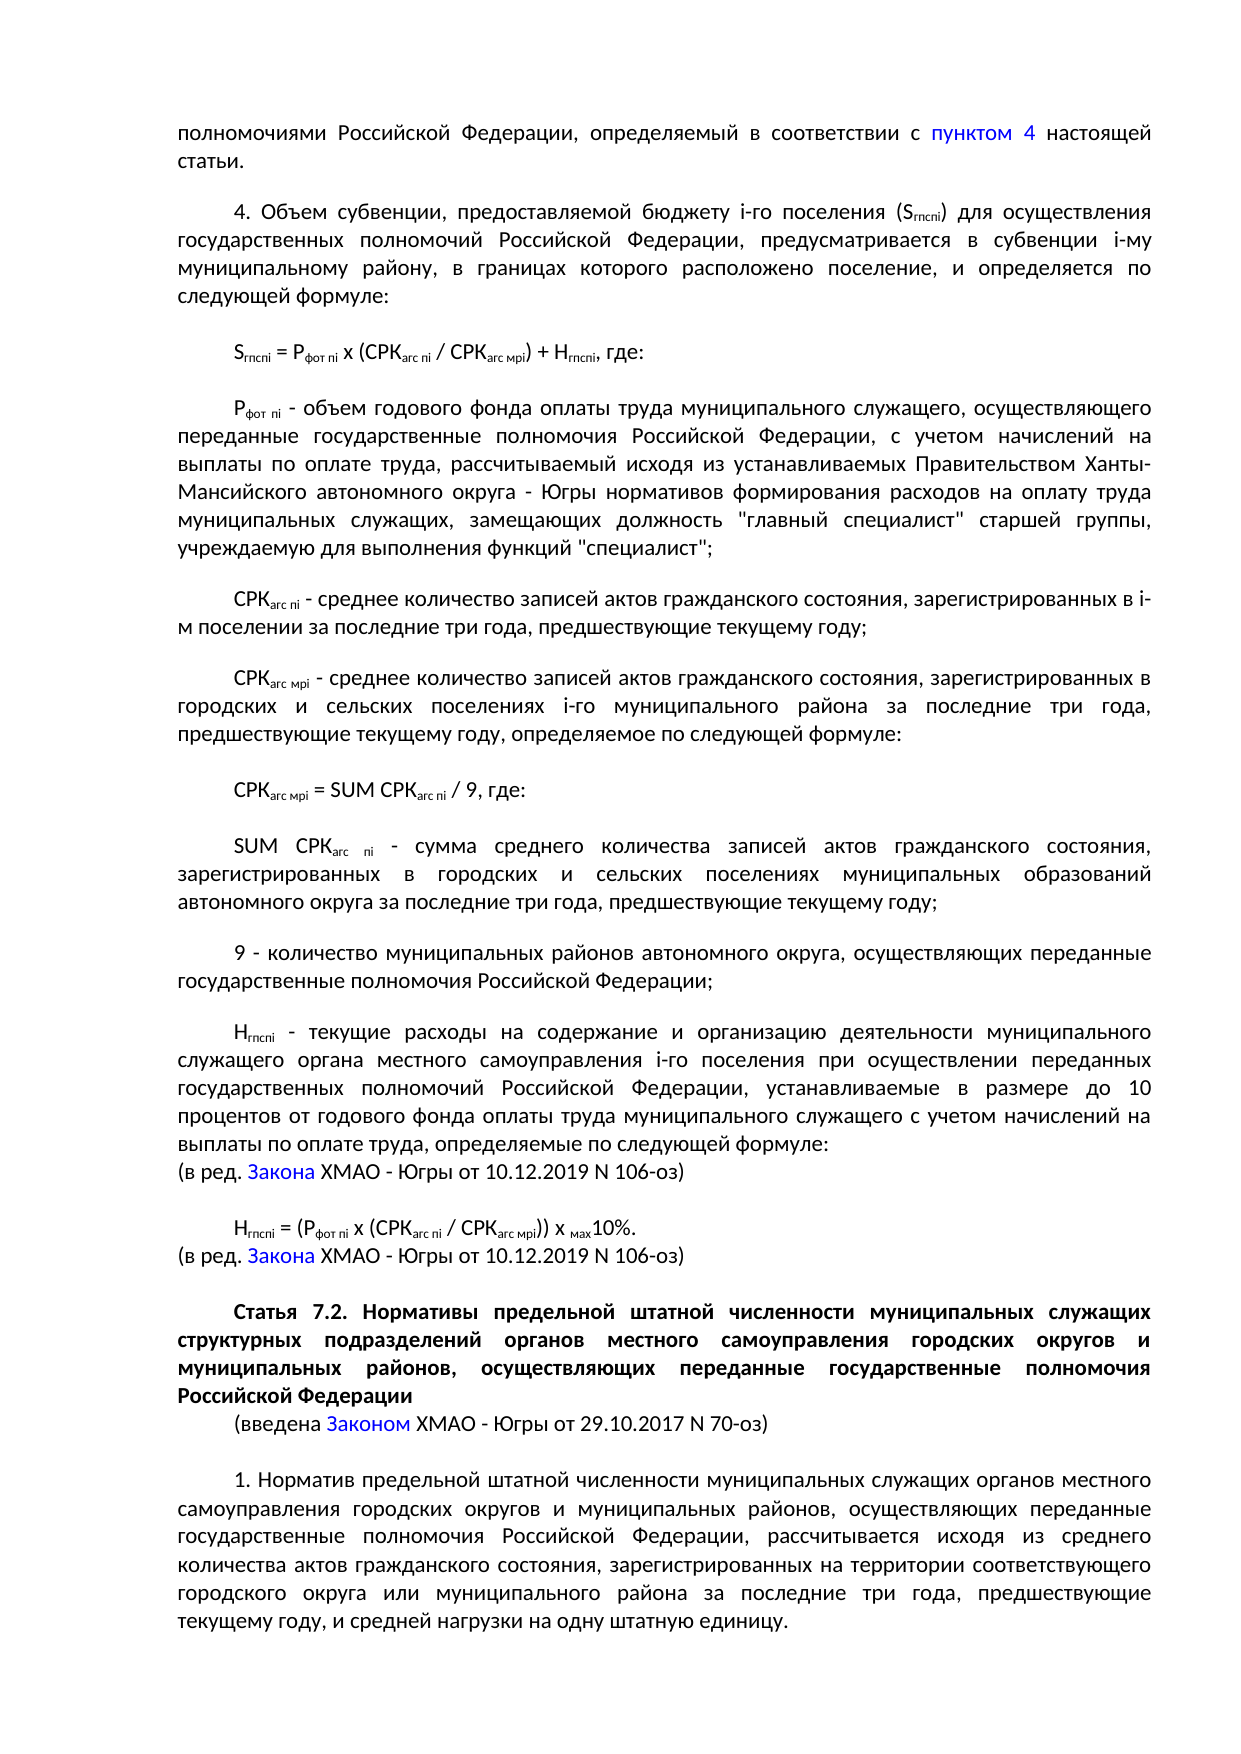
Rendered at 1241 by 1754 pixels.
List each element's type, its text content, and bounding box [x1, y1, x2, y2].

text (в ред. Закона ХМАО - Югры от 10.12.2019 N 106-оз) [177, 1241, 1152, 1269]
title Статья 7.2. Нормативы предельной штатной численности муниципальных служащих структурных подразделений органов местного самоуправления городских округов и муниципальных районов, осуществляющих переданные государственные полномочия Российской Федерации [177, 1297, 1152, 1409]
text Hгпспi = (Рфот пi x (СРКагс пi / СРКагс мрi)) x маx10%. [177, 1213, 1152, 1241]
text (в ред. Закона ХМАО - Югры от 10.12.2019 N 106-оз) [177, 1157, 1152, 1185]
text Hгпспi - текущие расходы на содержание и организацию деятельности муниципального служащего органа местного самоуправления i-го поселения при осуществлении переданных государственных полномочий Российской Федерации, устанавливаемые в размере до 10 процентов от годового фонда оплаты труда муниципального служащего с учетом начислений на выплаты по оплате труда, определяемые по следующей формуле: [177, 1017, 1152, 1157]
text СРКагс мрi = SUM СРКагс пi / 9, где: [177, 775, 1152, 803]
text Sгпспi = Рфот пi x (СРКагс пi / СРКагс мрi) + Нгпспi, где: [177, 337, 1152, 365]
text 9 - количество муниципальных районов автономного округа, осуществляющих переданные государственные полномочия Российской Федерации; [177, 938, 1152, 994]
text СРКагс мрi - среднее количество записей актов гражданского состояния, зарегистрированных в городских и сельских поселениях i-го муниципального района за последние три года, предшествующие текущему году, определяемое по следующей формуле: [177, 663, 1152, 747]
text SUM СРКагс пi - сумма среднего количества записей актов гражданского состояния, зарегистрированных в городских и сельских поселениях муниципальных образований автономного округа за последние три года, предшествующие текущему году; [177, 831, 1152, 915]
text СРКагс пi - среднее количество записей актов гражданского состояния, зарегистрированных в i-м поселении за последние три года, предшествующие текущему году; [177, 584, 1152, 640]
text (введена Законом ХМАО - Югры от 29.10.2017 N 70-оз) [177, 1409, 1152, 1438]
text 4. Объем субвенции, предоставляемой бюджету i-го поселения (Sгпспi) для осуществления государственных полномочий Российской Федерации, предусматривается в субвенции i-му муниципальному району, в границах которого расположено поселение, и определяется по следующей формуле: [177, 197, 1152, 309]
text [177, 118, 1152, 174]
text 1. Норматив предельной штатной численности муниципальных служащих органов местного самоуправления городских округов и муниципальных районов, осуществляющих переданные государственные полномочия Российской Федерации, рассчитывается исходя из среднего количества актов гражданского состояния, зарегистрированных на территории соответствующего городского округа или муниципального района за последние три года, предшествующие текущему году, и средней нагрузки на одну штатную единицу. [177, 1466, 1152, 1634]
text Рфот пi - объем годового фонда оплаты труда муниципального служащего, осуществляющего переданные государственные полномочия Российской Федерации, с учетом начислений на выплаты по оплате труда, рассчитываемый исходя из устанавливаемых Правительством Ханты-Мансийского автономного округа - Югры нормативов формирования расходов на оплату труда муниципальных служащих, замещающих должность "главный специалист" старшей группы, учреждаемую для выполнения функций "специалист"; [177, 393, 1152, 561]
